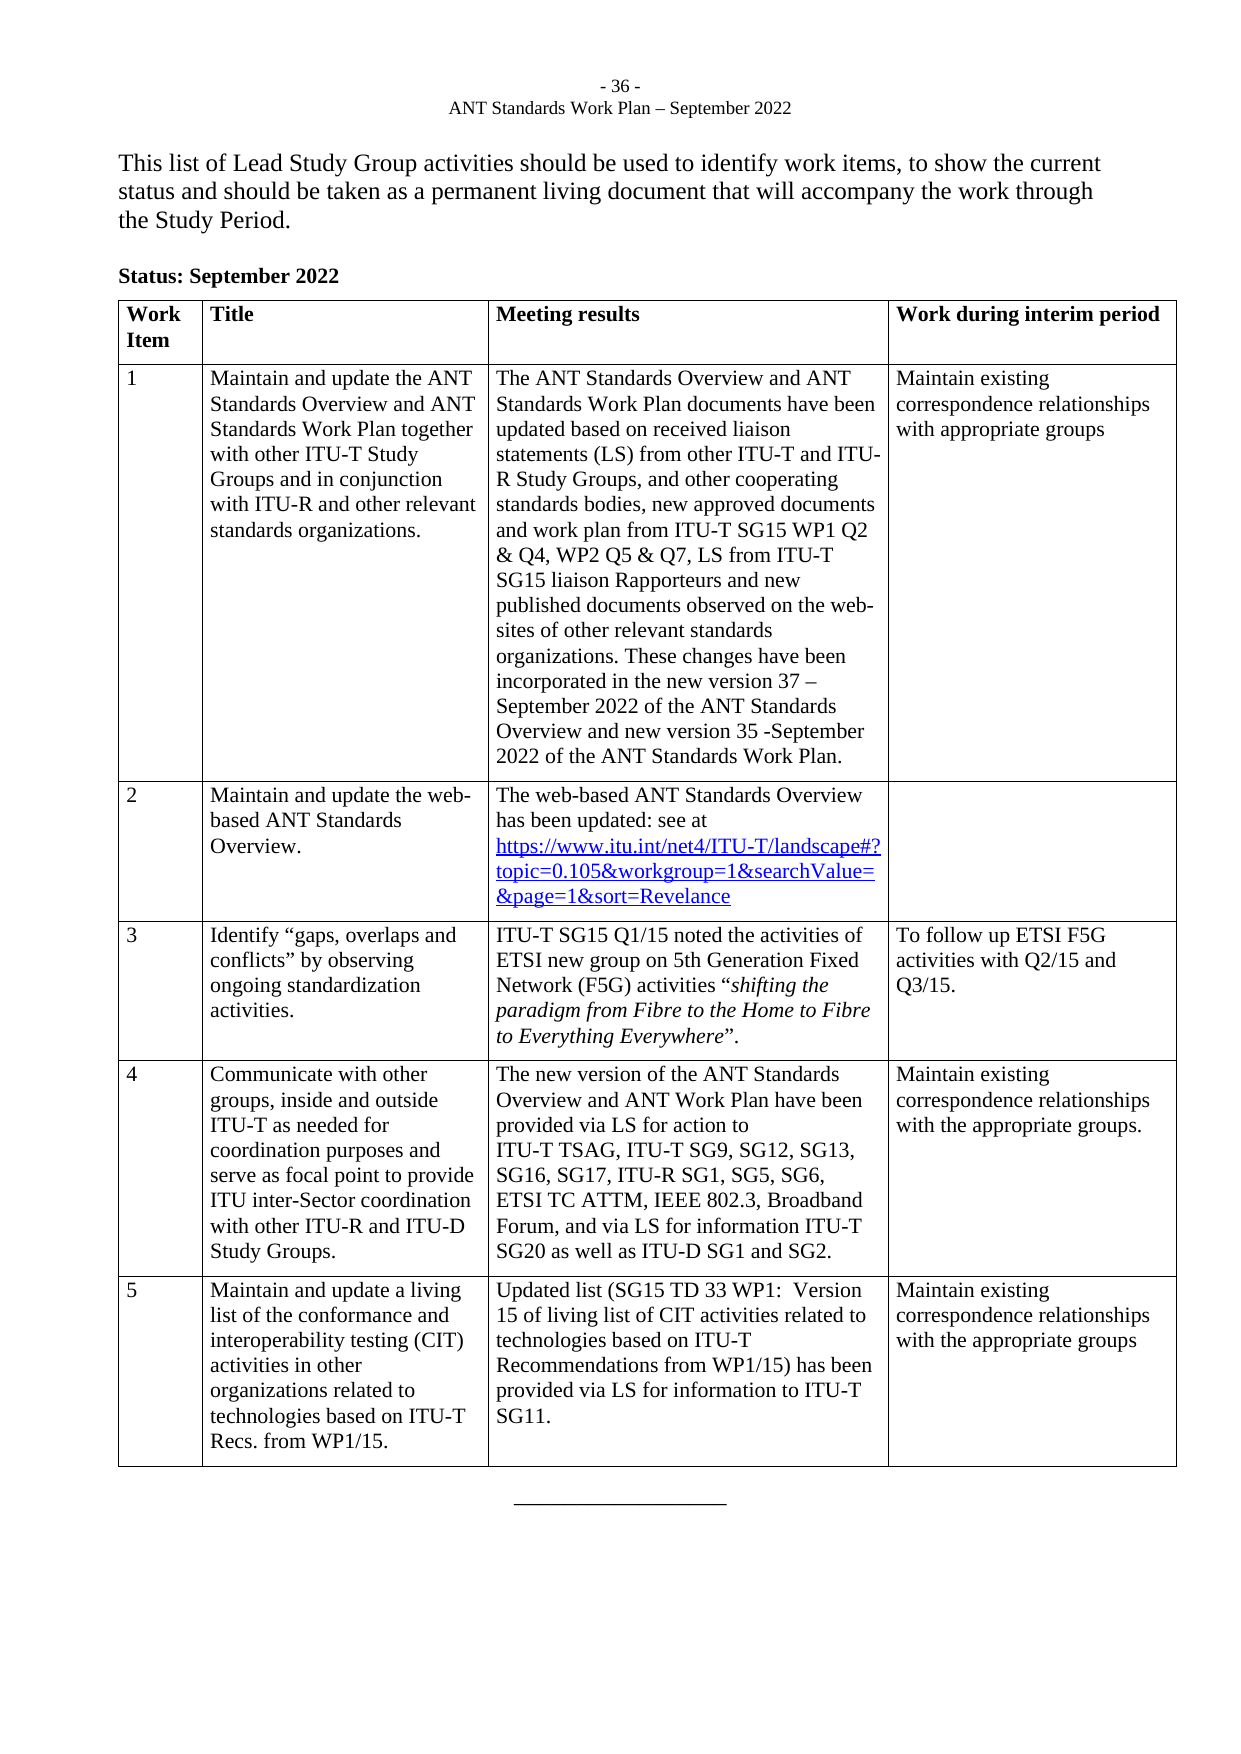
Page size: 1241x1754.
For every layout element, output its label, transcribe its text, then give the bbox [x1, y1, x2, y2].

table_cell Maintain and update a living list of the conformance and interoperability testing (CIT) activities in other organizations related to technologies based on ITU-T Recs. from WP1/15. [203, 1277, 488, 1466]
table_cell Maintain and update the web-based ANT Standards Overview. [203, 782, 488, 921]
table_cell Maintain existing correspondence relationships with the appropriate groups. [889, 1061, 1176, 1276]
table_cell Identify “gaps, overlaps and conflicts” by observing ongoing standardization activities. [203, 922, 488, 1060]
table_cell 5 [119, 1277, 202, 1466]
table_header Title [203, 301, 488, 364]
table_header Work during interim period [889, 301, 1176, 364]
table_cell The ANT Standards Overview and ANT Standards Work Plan documents have been updated based on received liaison statements (LS) from other ITU-T and ITU-R Study Groups, and other cooperating standards bodies, new approved documents and work plan from ITU-T SG15 WP1 Q2 & Q4, WP2 Q5 & Q7, LS from ITU-T SG15 liaison Rapporteurs and new published documents observed on the web-sites of other relevant standards organizations. These changes have been incorporated in the new version 37 – September 2022 of the ANT Standards Overview and new version 35 -September 2022 of the ANT Standards Work Plan. [489, 365, 888, 781]
table_cell Maintain existing correspondence relationships with appropriate groups [889, 365, 1176, 781]
text _________________ [118, 1479, 1122, 1508]
table_cell Maintain and update the ANT Standards Overview and ANT Standards Work Plan together with other ITU-T Study Groups and in conjunction with ITU-R and other relevant standards organizations. [203, 365, 488, 781]
table_cell The web-based ANT Standards Overview has been updated: see at https://www.itu.int/net4/ITU-T/landscape#?topic=0.105&workgroup=1&searchValue=&page=1&sort=Revelance [489, 782, 888, 921]
table_cell 1 [119, 365, 202, 781]
table_cell 2 [119, 782, 202, 921]
table_cell Maintain existing correspondence relationships with the appropriate groups [889, 1277, 1176, 1466]
text This list of Lead Study Group activities should be used to identify work items, to show the current status and should be taken as a permanent living document that will accompany the work through the Study Period. [118, 148, 1122, 263]
table_cell [889, 782, 1176, 921]
table_cell 3 [119, 922, 202, 1060]
table_header Work Item [119, 301, 202, 364]
table_cell The new version of the ANT Standards Overview and ANT Work Plan have been provided via LS for action to ITU-T TSAG, ITU-T SG9, SG12, SG13, SG16, SG17, ITU-R SG1, SG5, SG6, ETSI TC ATTM, IEEE 802.3, Broadband Forum, and via LS for information ITU-T SG20 as well as ITU-D SG1 and SG2. [489, 1061, 888, 1276]
table_cell Updated list (SG15 TD 33 WP1: Version 15 of living list of CIT activities related to technologies based on ITU-T Recommendations from WP1/15) has been provided via LS for information to ITU-T SG11. [489, 1277, 888, 1466]
table_cell 4 [119, 1061, 202, 1276]
text Status: September 2022 [118, 263, 1122, 288]
table_cell ITU-T SG15 Q1/15 noted the activities of ETSI new group on 5th Generation Fixed Network (F5G) activities “shifting the paradigm from Fibre to the Home to Fibre to Everything Everywhere”. [489, 922, 888, 1060]
table_cell To follow up ETSI F5G activities with Q2/15 and Q3/15. [889, 922, 1176, 1060]
table_header Meeting results [489, 301, 888, 364]
table_cell Communicate with other groups, inside and outside ITU-T as needed for coordination purposes and serve as focal point to provide ITU inter-Sector coordination with other ITU-R and ITU-D Study Groups. [203, 1061, 488, 1276]
